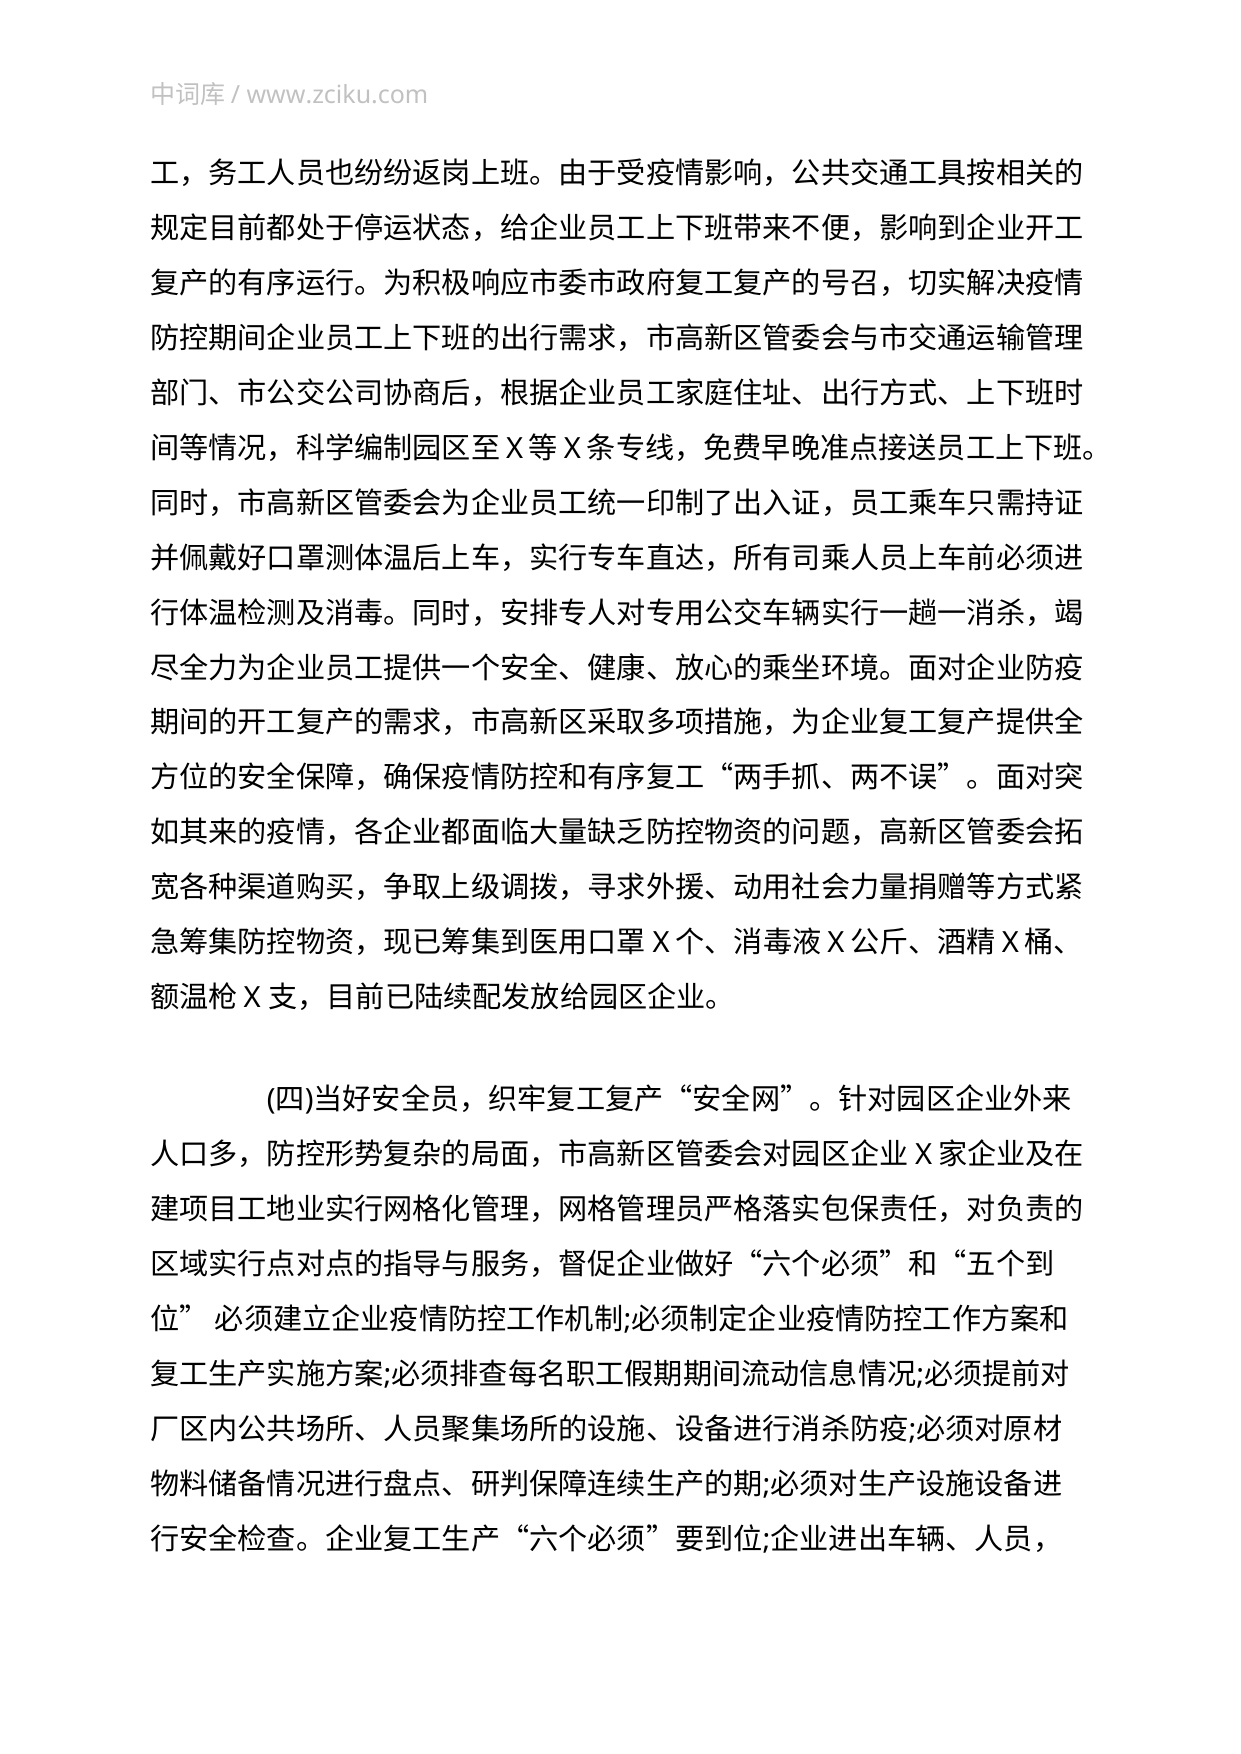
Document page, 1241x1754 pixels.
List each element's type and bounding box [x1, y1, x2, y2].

text [150, 150, 1090, 1016]
text [150, 1076, 1090, 1558]
